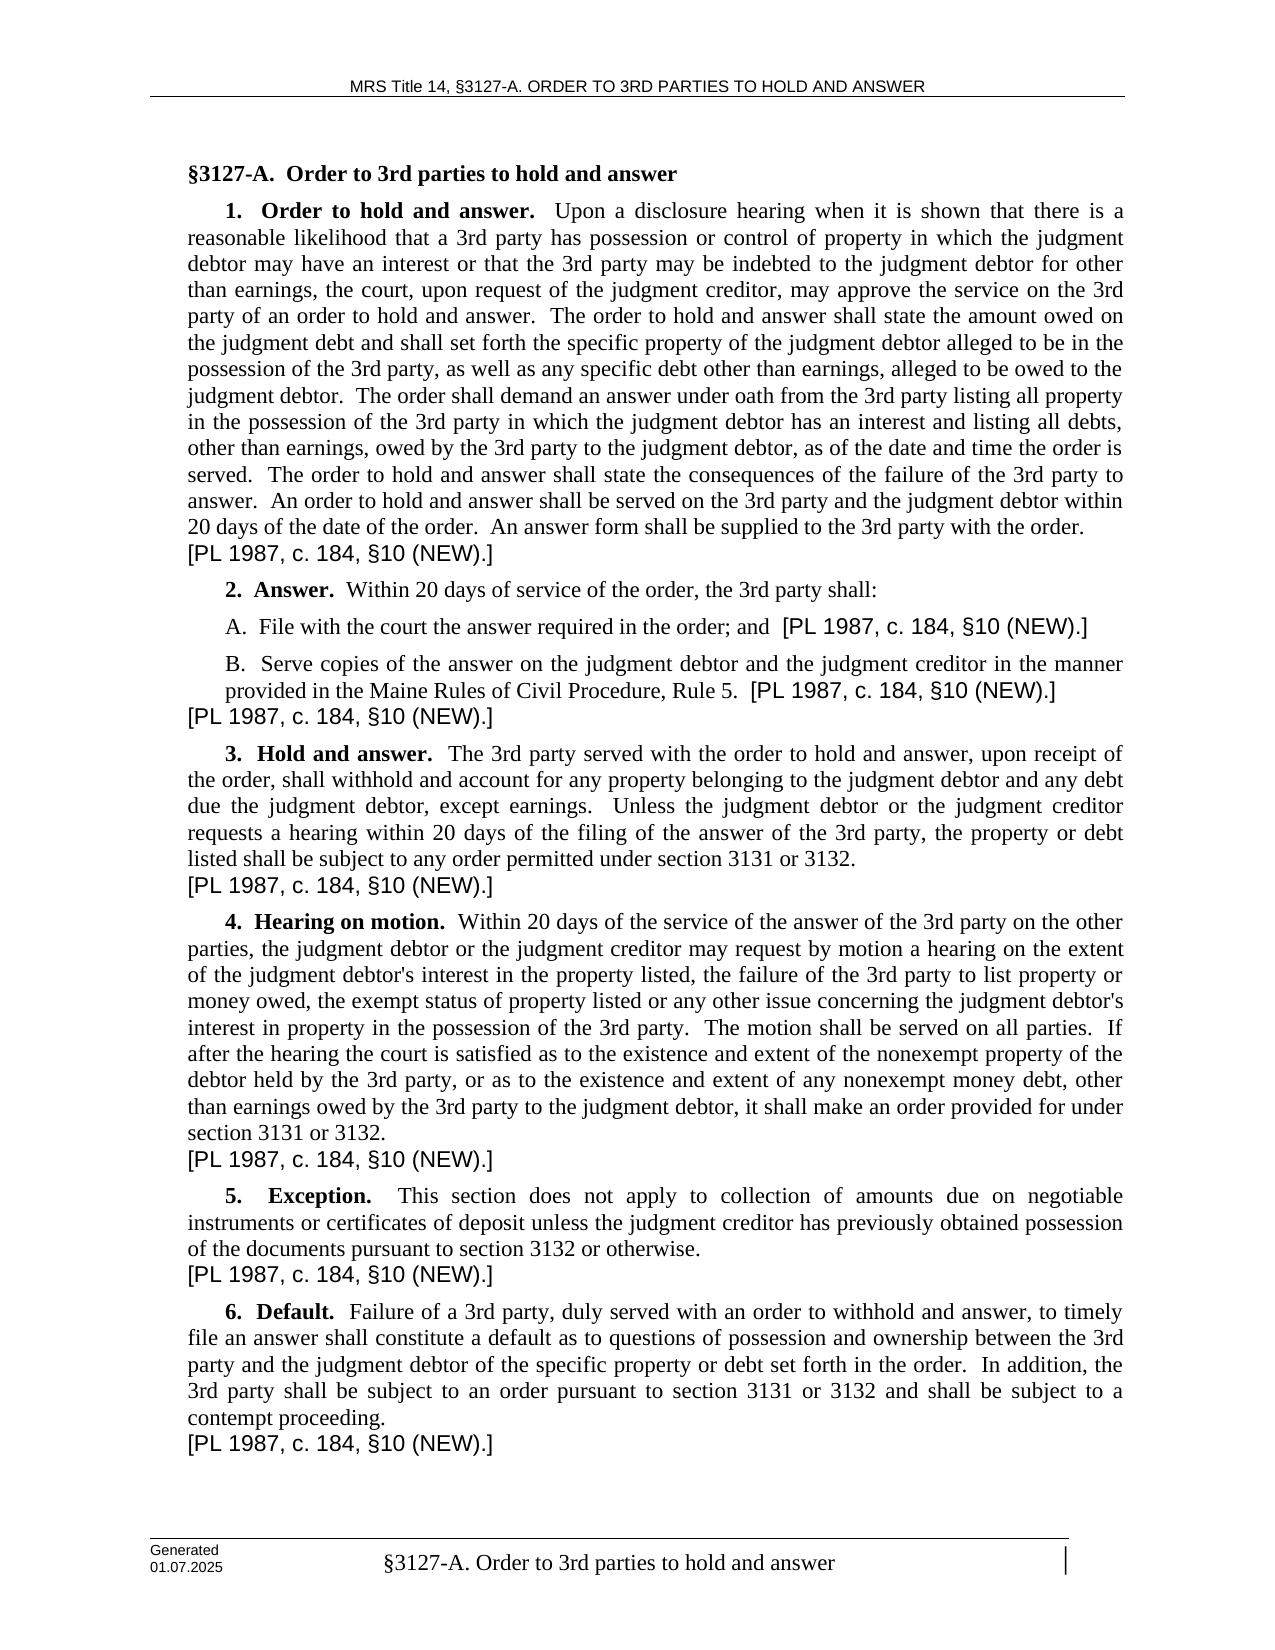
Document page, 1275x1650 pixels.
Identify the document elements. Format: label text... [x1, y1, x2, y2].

text 2. Answer. Within 20 days of service of the order, the 3rd party shall: [187, 577, 1125, 603]
text 5. Exception. This section does not apply to collection of amounts due on negotiable instruments or certificates of deposit unless the judgment creditor has previously obtained possession of the documents pursuant to section 3132 or otherwise. [187, 1182, 1125, 1261]
text 1. Order to hold and answer. Upon a disclosure hearing when it is shown that there is a reasonable likelihood that a 3rd party has possession or control of property in which the judgment debtor may have an interest or that the 3rd party may be indebted to the judgment debtor for other than earnings, the court, upon request of the judgment creditor, may approve the service on the 3rd party of an order to hold and answer. The order to hold and answer shall state the amount owed on the judgment debt and shall set forth the specific property of the judgment debtor alleged to be in the possession of the 3rd party, as well as any specific debt other than earnings, alleged to be owed to the judgment debtor. The order shall demand an answer under oath from the 3rd party listing all property in the possession of the 3rd party in which the judgment debtor has an interest and listing all debts, other than earnings, owed by the 3rd party to the judgment debtor, as of the date and time the order is served. The order to hold and answer shall state the consequences of the failure of the 3rd party to answer. An order to hold and answer shall be served on the 3rd party and the judgment debtor within 20 days of the date of the order. An answer form shall be supplied to the 3rd party with the order. [187, 197, 1125, 540]
text 4. Hearing on motion. Within 20 days of the service of the answer of the 3rd party on the other parties, the judgment debtor or the judgment creditor may request by motion a hearing on the extent of the judgment debtor's interest in the property listed, the failure of the 3rd party to list property or money owed, the exempt status of property listed or any other issue concerning the judgment debtor's interest in property in the possession of the 3rd party. The motion shall be served on all parties. If after the hearing the court is satisfied as to the existence and extent of the nonexempt property of the debtor held by the 3rd party, or as to the existence and extent of any nonexempt money debt, other than earnings owed by the 3rd party to the judgment debtor, it shall make an order provided for under section 3131 or 3132. [187, 908, 1125, 1146]
text 3. Hold and answer. The 3rd party served with the order to hold and answer, upon receipt of the order, shall withhold and account for any property belonging to the judgment debtor and any debt due the judgment debtor, except earnings. Unless the judgment debtor or the judgment creditor requests a hearing within 20 days of the filing of the answer of the 3rd party, the property or debt listed shall be subject to any order permitted under section 3131 or 3132. [187, 740, 1125, 872]
text [PL 1987, c. 184, §10 (NEW).] [187, 1261, 1125, 1288]
text A. File with the court the answer required in the order; and [PL 1987, c. 184, §10 (NEW).] [225, 613, 1125, 640]
text 6. Default. Failure of a 3rd party, duly served with an order to withhold and answer, to timely file an answer shall constitute a default as to questions of possession and ownership between the 3rd party and the judgment debtor of the specific property or debt set forth in the order. In addition, the 3rd party shall be subject to an order pursuant to section 3131 or 3132 and shall be subject to a contempt proceeding. [187, 1298, 1125, 1430]
text B. Serve copies of the answer on the judgment debtor and the judgment creditor in the manner provided in the Maine Rules of Civil Procedure, Rule 5. [PL 1987, c. 184, §10 (NEW).] [225, 650, 1125, 703]
text §3127-A. Order to 3rd parties to hold and answer [187, 160, 1125, 187]
text [PL 1987, c. 184, §10 (NEW).] [187, 1430, 1125, 1456]
text [PL 1987, c. 184, §10 (NEW).] [187, 540, 1125, 566]
text [PL 1987, c. 184, §10 (NEW).] [187, 703, 1125, 729]
text [PL 1987, c. 184, §10 (NEW).] [187, 872, 1125, 898]
text [PL 1987, c. 184, §10 (NEW).] [187, 1146, 1125, 1172]
